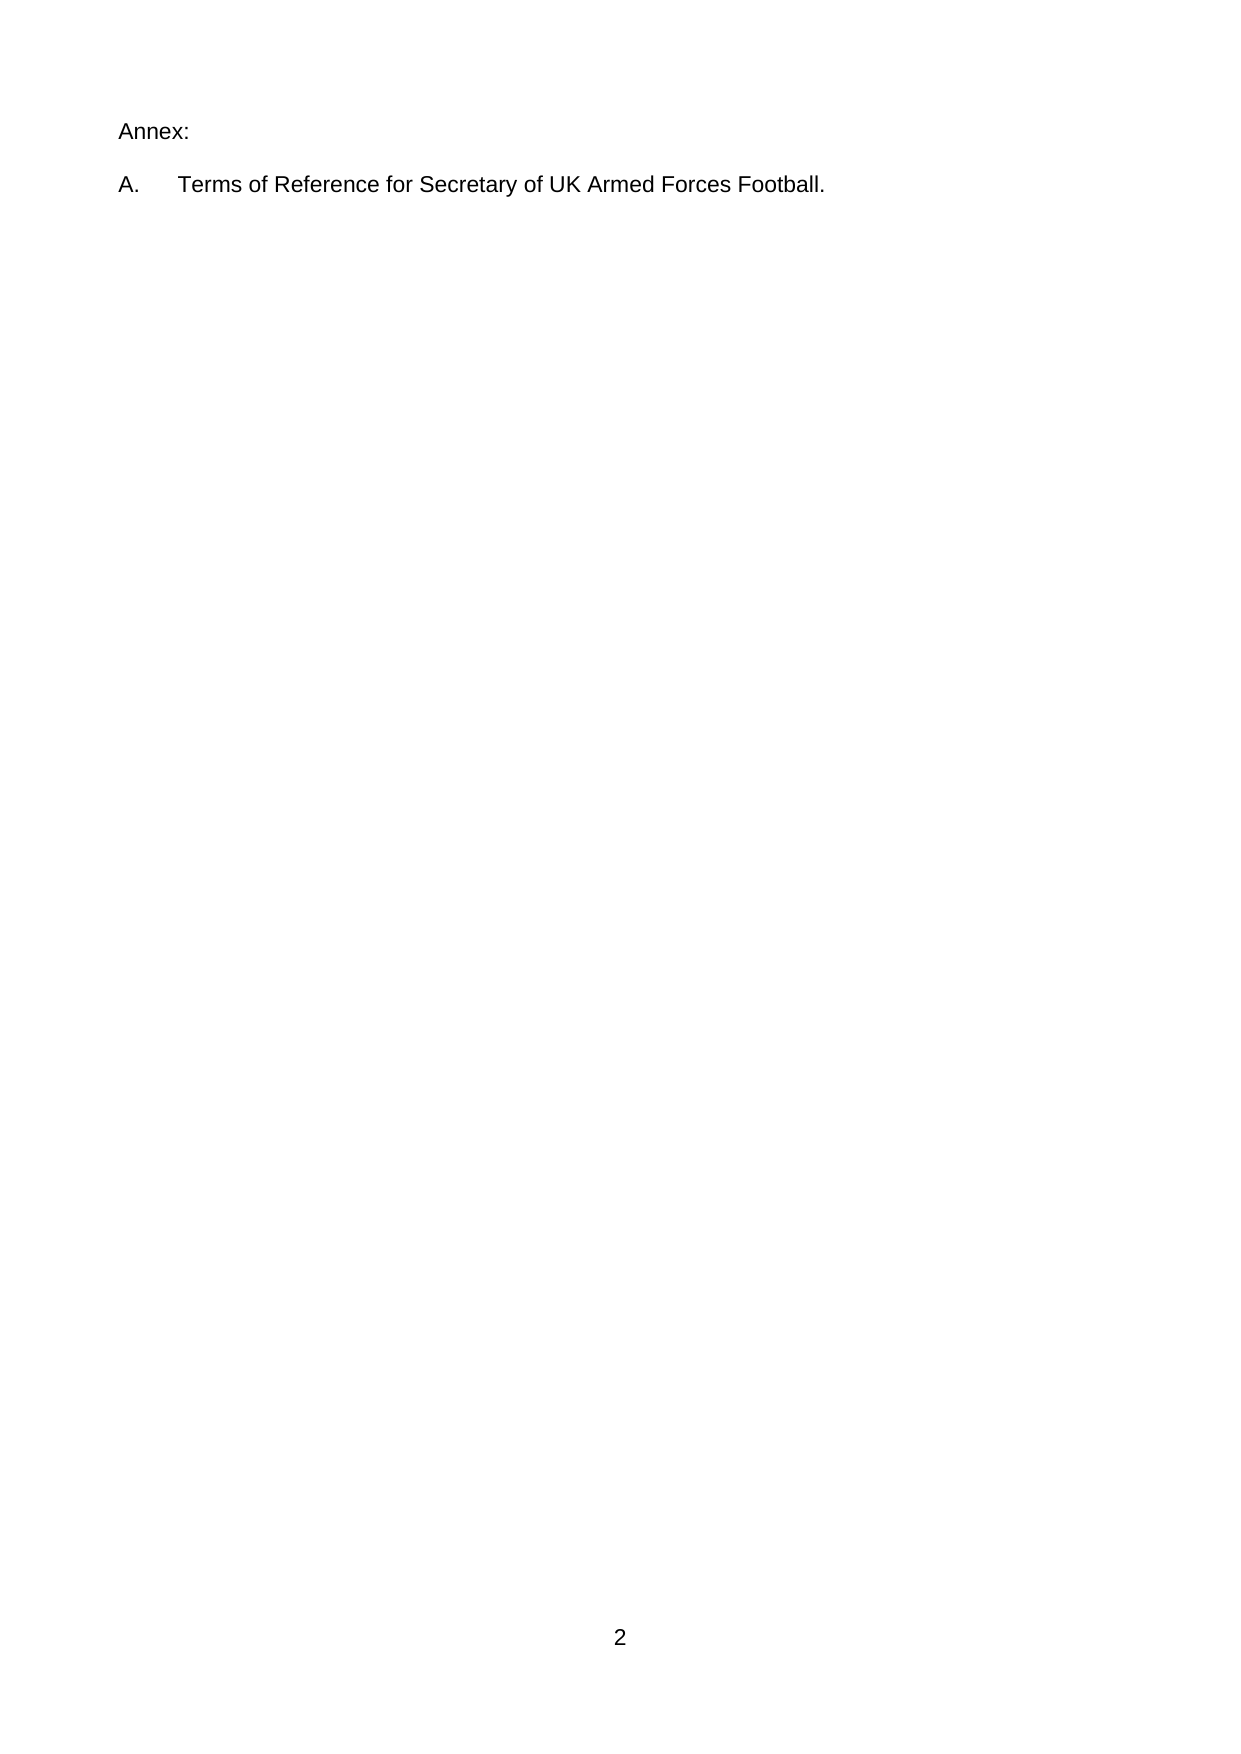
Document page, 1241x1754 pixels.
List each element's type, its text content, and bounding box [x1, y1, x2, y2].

list Terms of Reference for Secretary of UK Armed Forces Football. [118, 171, 1122, 197]
text Annex: [118, 118, 1122, 144]
